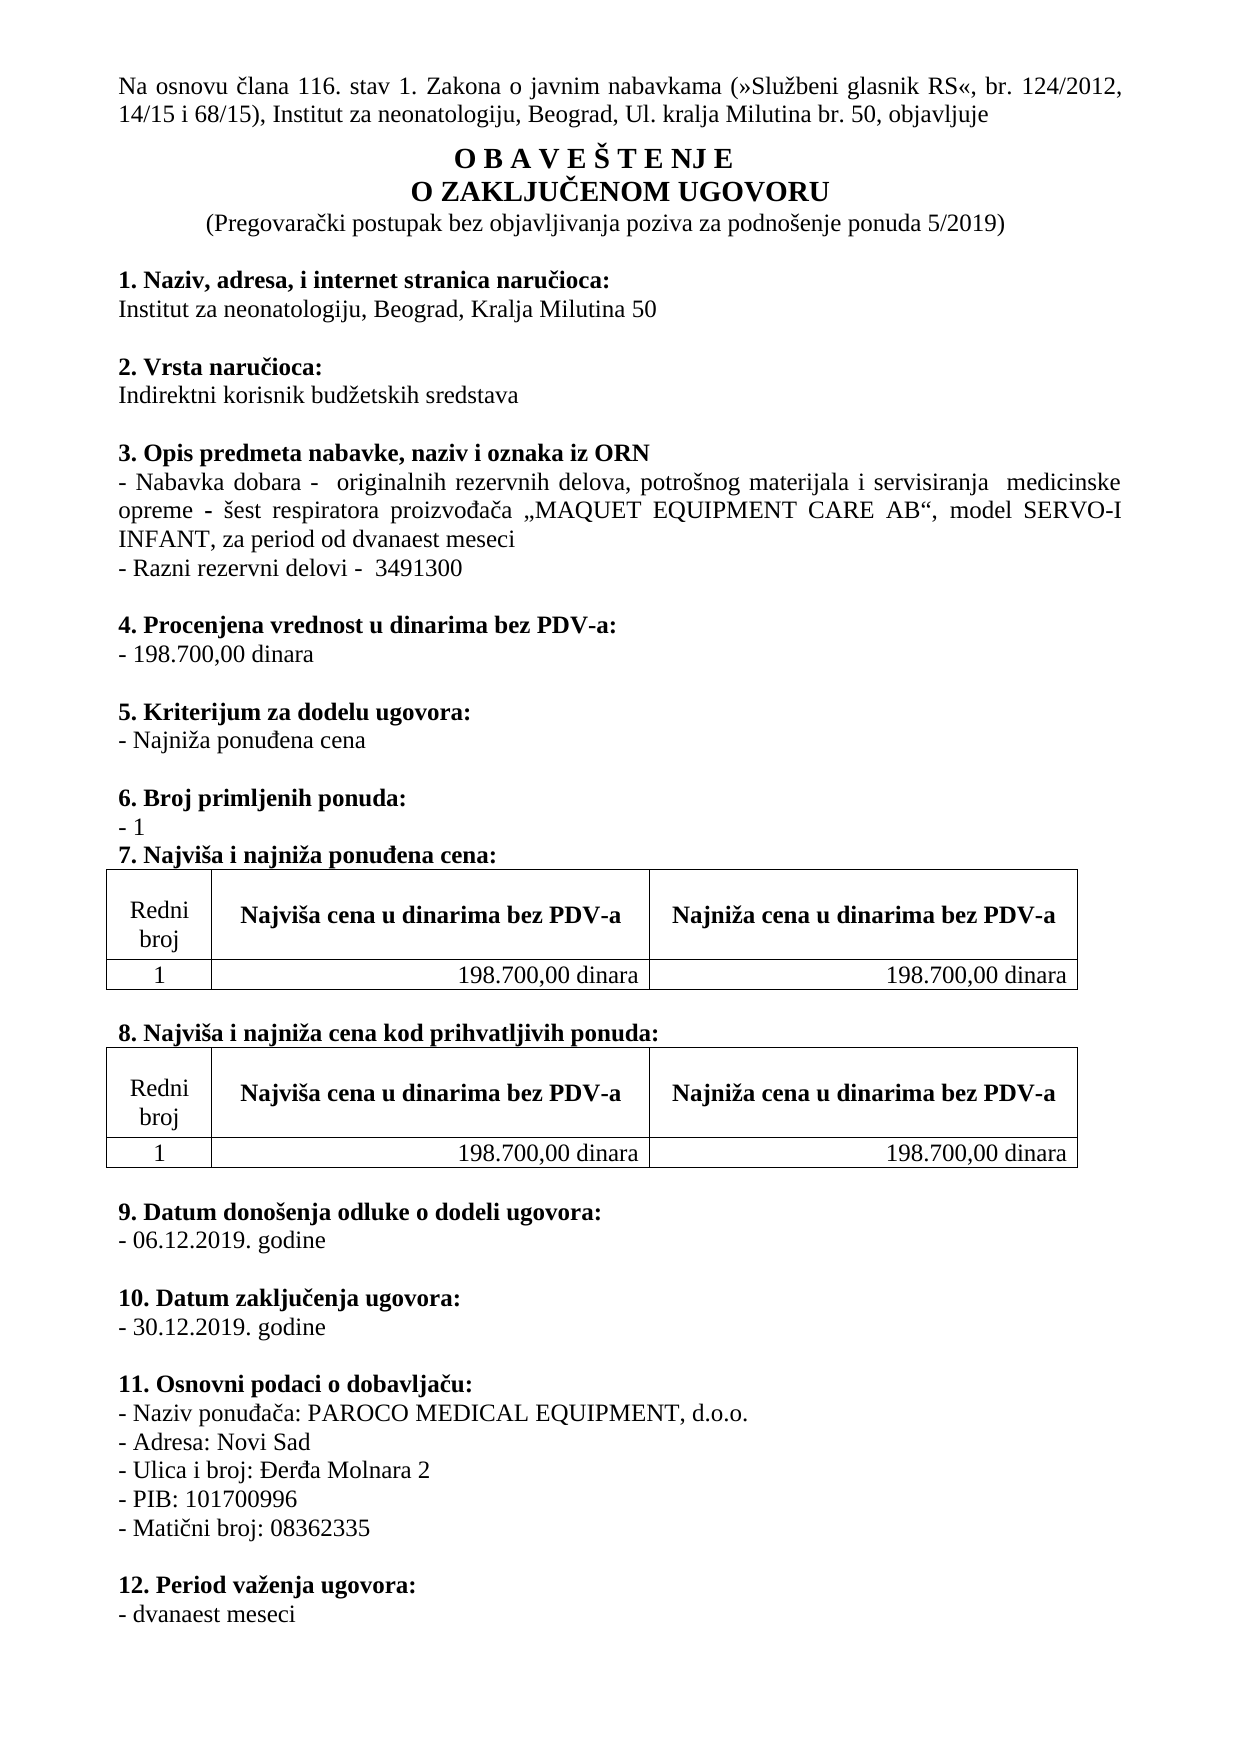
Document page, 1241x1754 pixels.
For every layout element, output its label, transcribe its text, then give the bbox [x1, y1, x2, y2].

table_header Najniža cena u dinarima bez PDV-a [650, 870, 1077, 959]
text - Razni rezervni delovi - 3491300 [118, 553, 1122, 582]
text - 198.700,00 dinara [118, 639, 1122, 668]
text - 06.12.2019. godine [118, 1225, 1122, 1254]
text 12. Period važenja ugovora: [118, 1570, 1122, 1599]
text - Ulica i broj: Đerđa Molnara 2 [118, 1455, 1122, 1484]
table_header Najviša cena u dinarima bez PDV-a [212, 1048, 649, 1137]
table_cell 198.700,00 dinara [212, 1138, 649, 1167]
text O ZAKLJUČENOM UGOVORU [118, 174, 1122, 208]
text - Naziv ponuđača: PAROCO MEDICAL EQUIPMENT, d.o.o. [118, 1398, 1122, 1427]
text 8. Najviša i najniža cena kod prihvatljivih ponuda: [118, 1018, 1122, 1047]
table_cell 1 [107, 1138, 211, 1167]
text 7. Najviša i najniža ponuđena cena: [118, 840, 1122, 869]
text - Najniža ponuđena cena [118, 725, 1122, 754]
text 2. Vrsta naručioca: [118, 352, 1122, 380]
text 4. Procenjena vrednost u dinarima bez PDV-a: [118, 610, 1122, 639]
text - Adresa: Novi Sad [118, 1427, 1122, 1455]
text 11. Osnovni podaci o dobavljaču: [118, 1369, 1122, 1398]
text 10. Datum zaključenja ugovora: [118, 1283, 1122, 1312]
text 3. Opis predmeta nabavke, naziv i oznaka iz ORN [118, 438, 1122, 467]
text Institut za neonatologiju, Beograd, Kralja Milutina 50 [118, 294, 1122, 323]
text Na osnovu člana 116. stav 1. Zakona o javnim nabavkama (»Službeni glasnik RS«, br. 124/2012, 14/15 i 68/15), Institut za neonatologiju, Beograd, Ul. kralja Milutina br. 50, objavljuje [118, 71, 1122, 128]
text (Pregovarački postupak bez objavljivanja poziva za podnošenje ponuda 5/2019) [118, 208, 1122, 237]
text 6. Broj primljenih ponuda: [118, 783, 1122, 812]
text 5. Kriterijum za dodelu ugovora: [118, 697, 1122, 725]
text - PIB: 101700996 [118, 1484, 1122, 1513]
text - Matični broj: 08362335 [118, 1513, 1122, 1542]
text - 30.12.2019. godine [118, 1312, 1122, 1340]
text Indirektni korisnik budžetskih sredstava [118, 380, 1122, 409]
table_cell 198.700,00 dinara [212, 960, 649, 989]
table_cell 198.700,00 dinara [650, 960, 1077, 989]
text 1. Naziv, adresa, i internet stranica naručioca: [118, 265, 1122, 294]
table_header Redni broj [107, 1048, 211, 1137]
text 9. Datum donošenja odluke o dodeli ugovora: [118, 1197, 1122, 1225]
subtitle O B A V E Š T E [118, 141, 1122, 174]
table_cell 1 [107, 960, 211, 989]
text - 1 [118, 812, 1122, 840]
table_header Najniža cena u dinarima bez PDV-a [650, 1048, 1077, 1137]
text - dvanaest meseci [118, 1599, 1122, 1628]
table_header Redni broj [107, 870, 211, 959]
text - Nabavka dobara - originalnih rezervnih delova, potrošnog materijala i servisiranja medicinske opreme - šest respiratora proizvođača „MAQUET EQUIPMENT CARE AB“, model SERVO-I INFANT, za period od dvanaest meseci [118, 467, 1122, 553]
table_header Najviša cena u dinarima bez PDV-a [212, 870, 649, 959]
table_cell 198.700,00 dinara [650, 1138, 1077, 1167]
